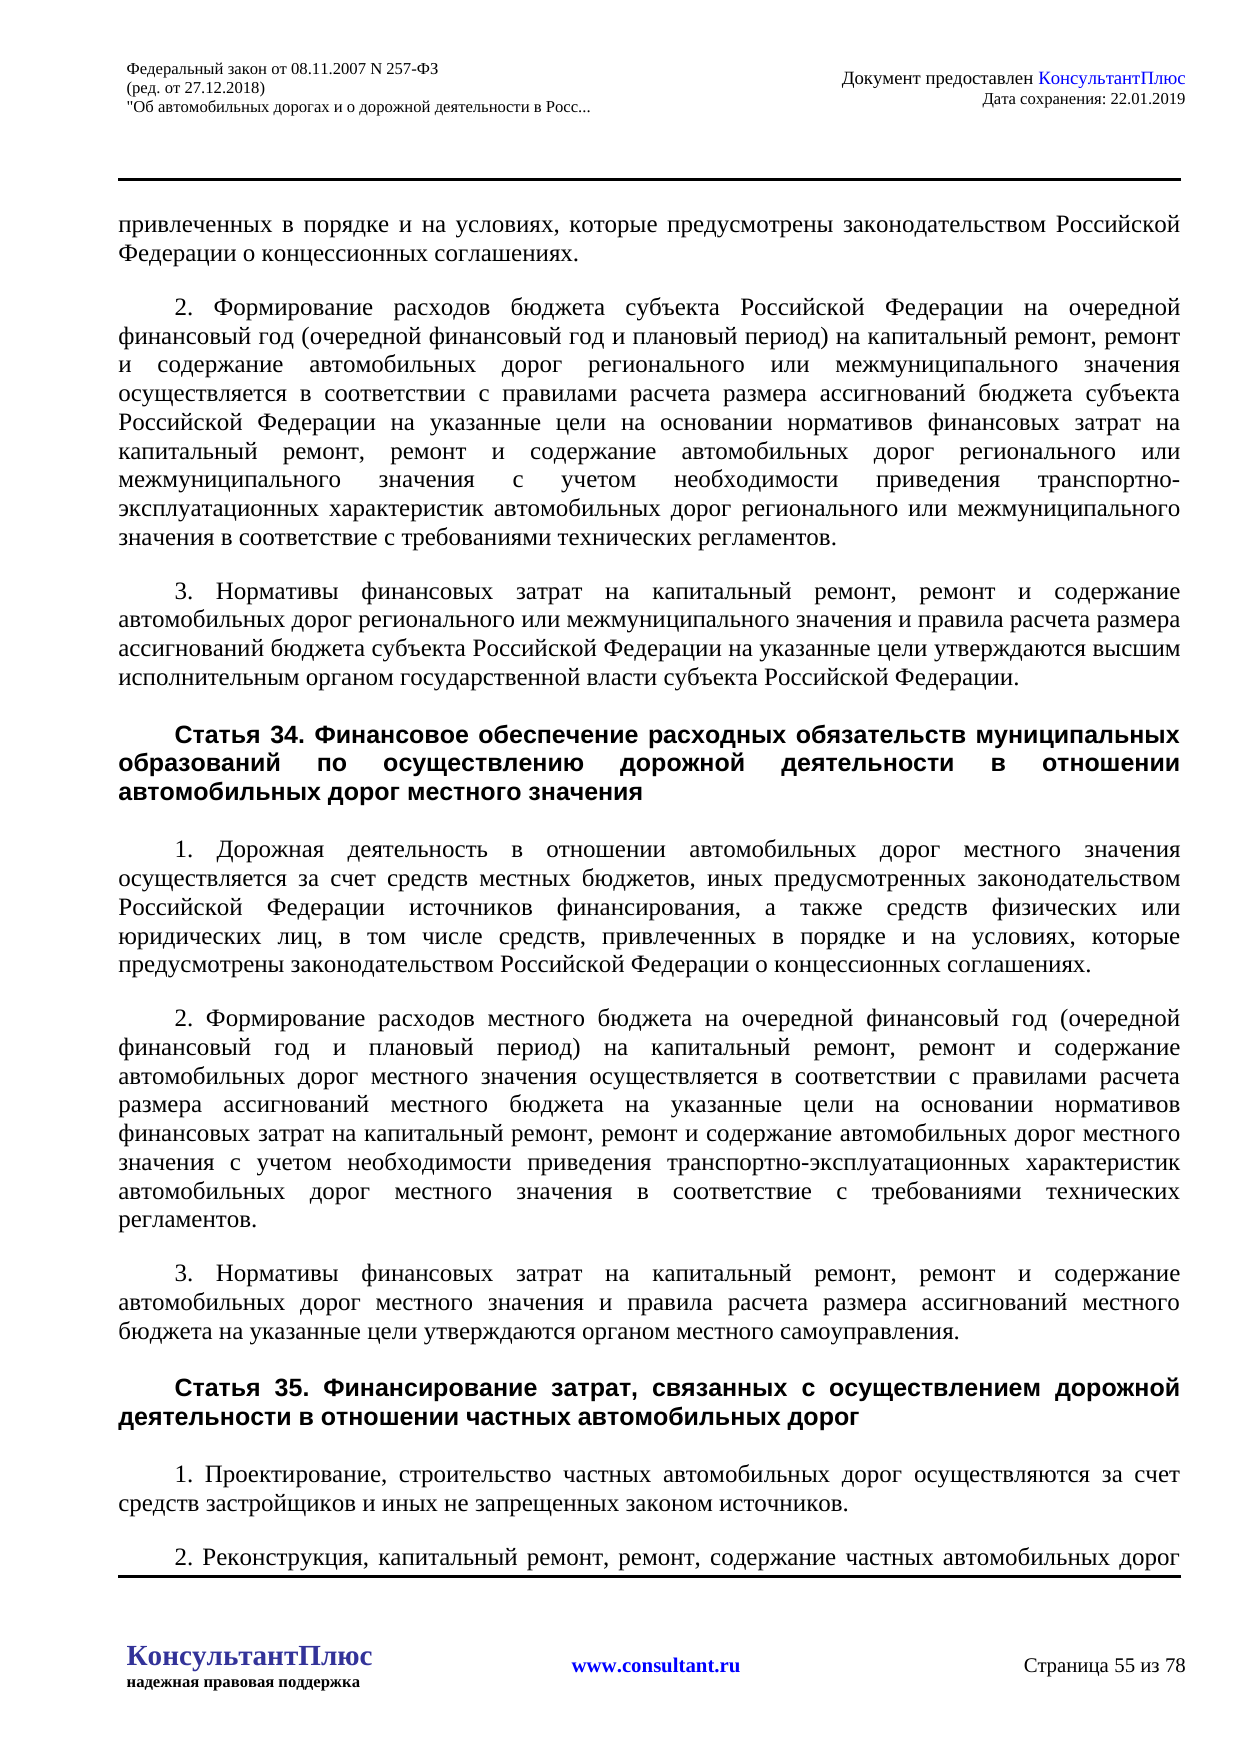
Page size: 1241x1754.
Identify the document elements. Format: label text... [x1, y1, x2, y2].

title Статья 35. Финансирование затрат, связанных с осуществлением дорожной деятельности в отношении частных автомобильных дорог [118, 1373, 1181, 1431]
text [118, 1542, 1181, 1571]
text 3. Нормативы финансовых затрат на капитальный ремонт, ремонт и содержание автомобильных дорог местного значения и правила расчета размера ассигнований местного бюджета на указанные цели утверждаются органом местного самоуправления. [118, 1258, 1181, 1344]
text 3. Нормативы финансовых затрат на капитальный ремонт, ремонт и содержание автомобильных дорог регионального или межмуниципального значения и правила расчета размера ассигнований бюджета субъекта Российской Федерации на указанные цели утверждаются высшим исполнительным органом государственной власти субъекта Российской Федерации. [118, 576, 1181, 691]
text 1. Дорожная деятельность в отношении автомобильных дорог местного значения осуществляется за счет средств местных бюджетов, иных предусмотренных законодательством Российской Федерации источников финансирования, а также средств физических или юридических лиц, в том числе средств, привлеченных в порядке и на условиях, которые предусмотрены законодательством Российской Федерации о концессионных соглашениях. [118, 834, 1181, 978]
text 2. Формирование расходов местного бюджета на очередной финансовый год (очередной финансовый год и плановый период) на капитальный ремонт, ремонт и содержание автомобильных дорог местного значения осуществляется в соответствии с правилами расчета размера ассигнований местного бюджета на указанные цели на основании нормативов финансовых затрат на капитальный ремонт, ремонт и содержание автомобильных дорог местного значения с учетом необходимости приведения транспортно-эксплуатационных характеристик автомобильных дорог местного значения в соответствие с требованиями технических регламентов. [118, 1003, 1181, 1233]
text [118, 209, 1181, 267]
text 1. Проектирование, строительство частных автомобильных дорог осуществляются за счет средств застройщиков и иных не запрещенных законом источников. [118, 1459, 1181, 1517]
text 2. Формирование расходов бюджета субъекта Российской Федерации на очередной финансовый год (очередной финансовый год и плановый период) на капитальный ремонт, ремонт и содержание автомобильных дорог регионального или межмуниципального значения осуществляется в соответствии с правилами расчета размера ассигнований бюджета субъекта Российской Федерации на указанные цели на основании нормативов финансовых затрат на капитальный ремонт, ремонт и содержание автомобильных дорог регионального или межмуниципального значения с учетом необходимости приведения транспортно-эксплуатационных характеристик автомобильных дорог регионального или межмуниципального значения в соответствие с требованиями технических регламентов. [118, 292, 1181, 551]
title Статья 34. Финансовое обеспечение расходных обязательств муниципальных образований по осуществлению дорожной деятельности в отношении автомобильных дорог местного значения [118, 719, 1181, 806]
